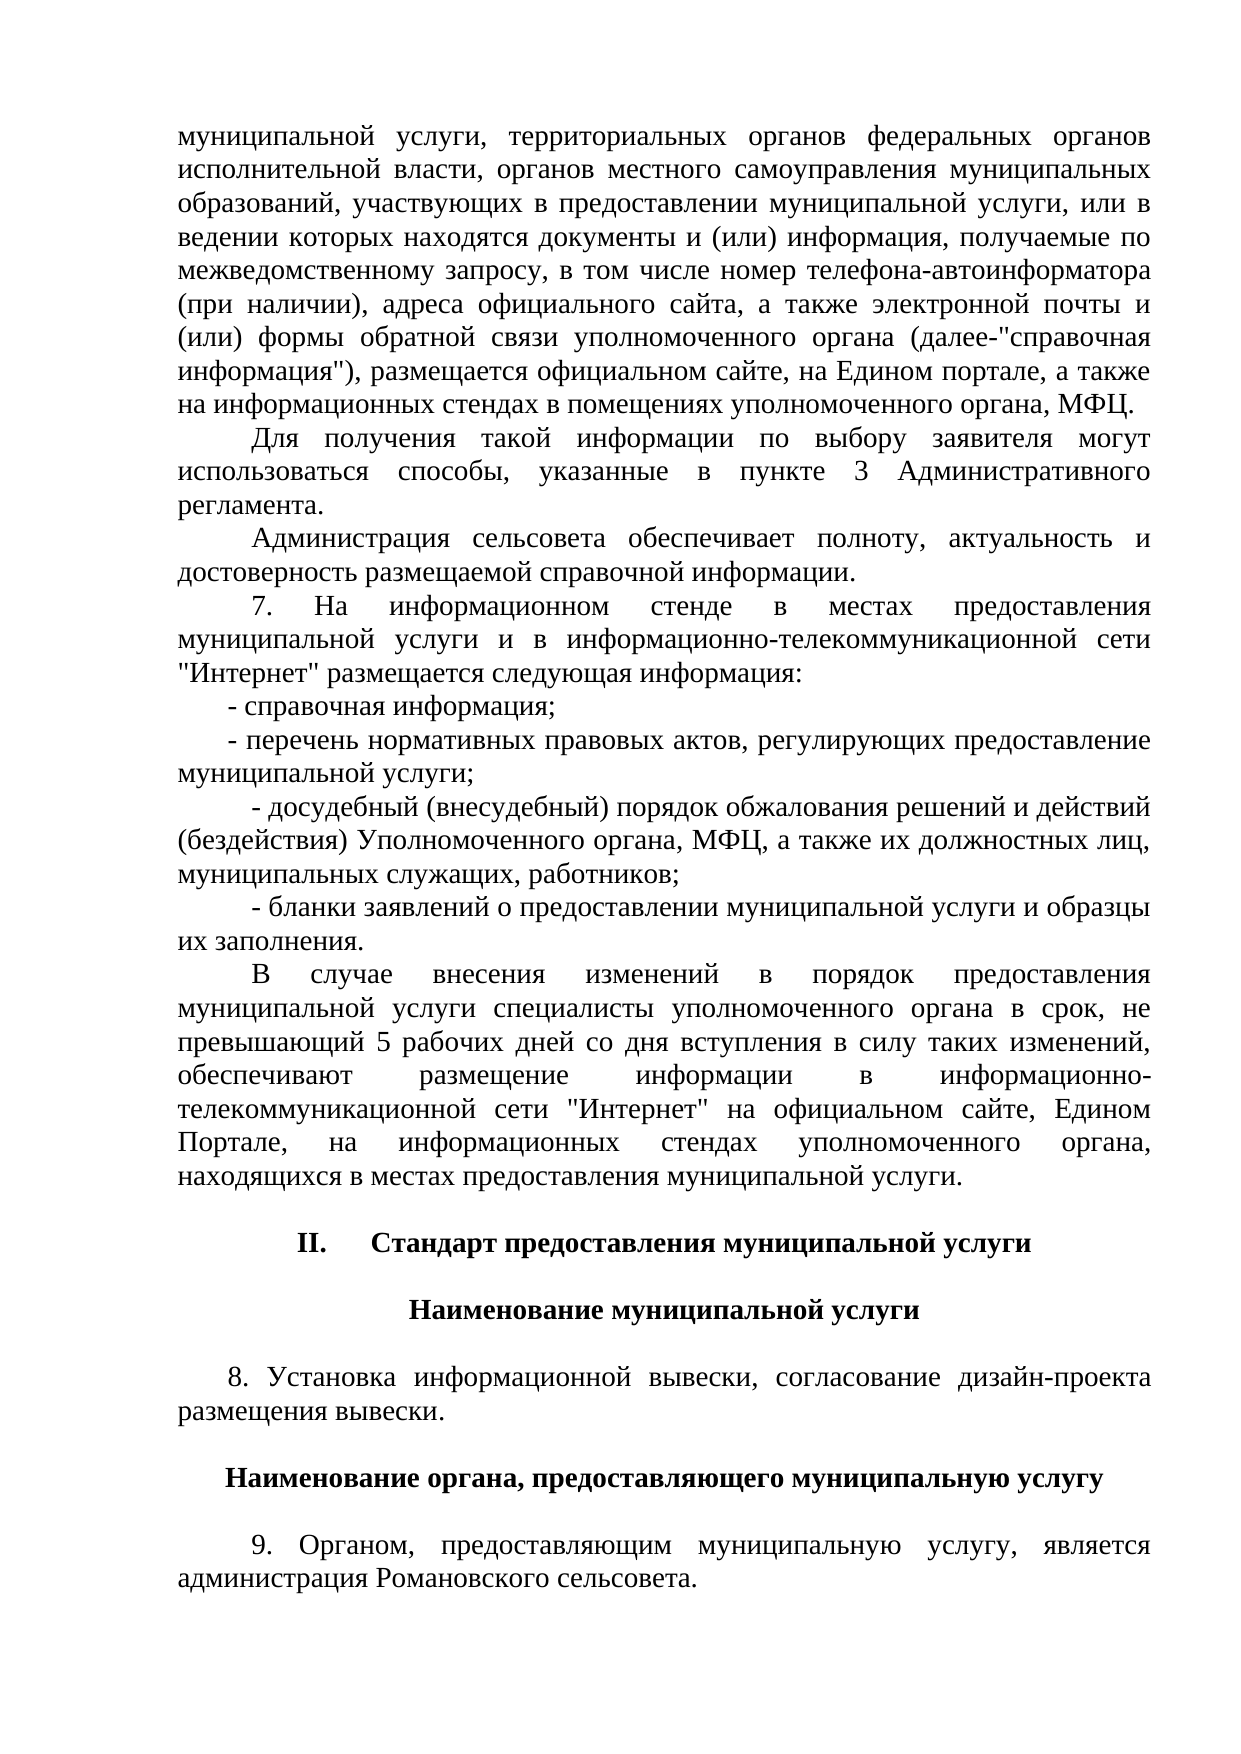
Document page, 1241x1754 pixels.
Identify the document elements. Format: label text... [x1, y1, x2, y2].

text Наименование органа, предоставляющего муниципальную услугу [177, 1460, 1152, 1493]
text - бланки заявлений о предоставлении муниципальной услуги и образцы их заполнения. [177, 889, 1152, 957]
text - справочная информация; [177, 688, 1152, 722]
text 8. Установка информационной вывески, согласование дизайн-проекта размещения вывески. [177, 1359, 1152, 1426]
text Для получения такой информации по выбору заявителя могут использоваться способы, указанные в пункте 3 Административного регламента. [177, 420, 1152, 521]
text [177, 118, 1152, 420]
text Наименование муниципальной услуги [177, 1292, 1152, 1326]
text 7. На информационном стенде в местах предоставления муниципальной услуги и в информационно-телекоммуникационной сети "Интернет" размещается следующая информация: [177, 588, 1152, 688]
text 9. Органом, предоставляющим муниципальную услугу, является администрация Романовского сельсовета. [177, 1527, 1152, 1594]
text В случае внесения изменений в порядок предоставления муниципальной услуги специалисты уполномоченного органа в срок, не превышающий 5 рабочих дней со дня вступления в силу таких изменений, обеспечивают размещение информации в информационно-телекоммуникационной сети "Интернет" на официальном сайте, Едином Портале, на информационных стендах уполномоченного органа, находящихся в местах предоставления муниципальной услуги. [177, 957, 1152, 1191]
text - досудебный (внесудебный) порядок обжалования решений и действий (бездействия) Уполномоченного органа, МФЦ, а также их должностных лиц, муниципальных служащих, работников; [177, 789, 1152, 889]
text Администрация сельсовета обеспечивает полноту, актуальность и достоверность размещаемой справочной информации. [177, 521, 1152, 588]
list Стандарт предоставления муниципальной услуги [177, 1225, 1152, 1258]
text - перечень нормативных правовых актов, регулирующих предоставление муниципальной услуги; [177, 722, 1152, 789]
